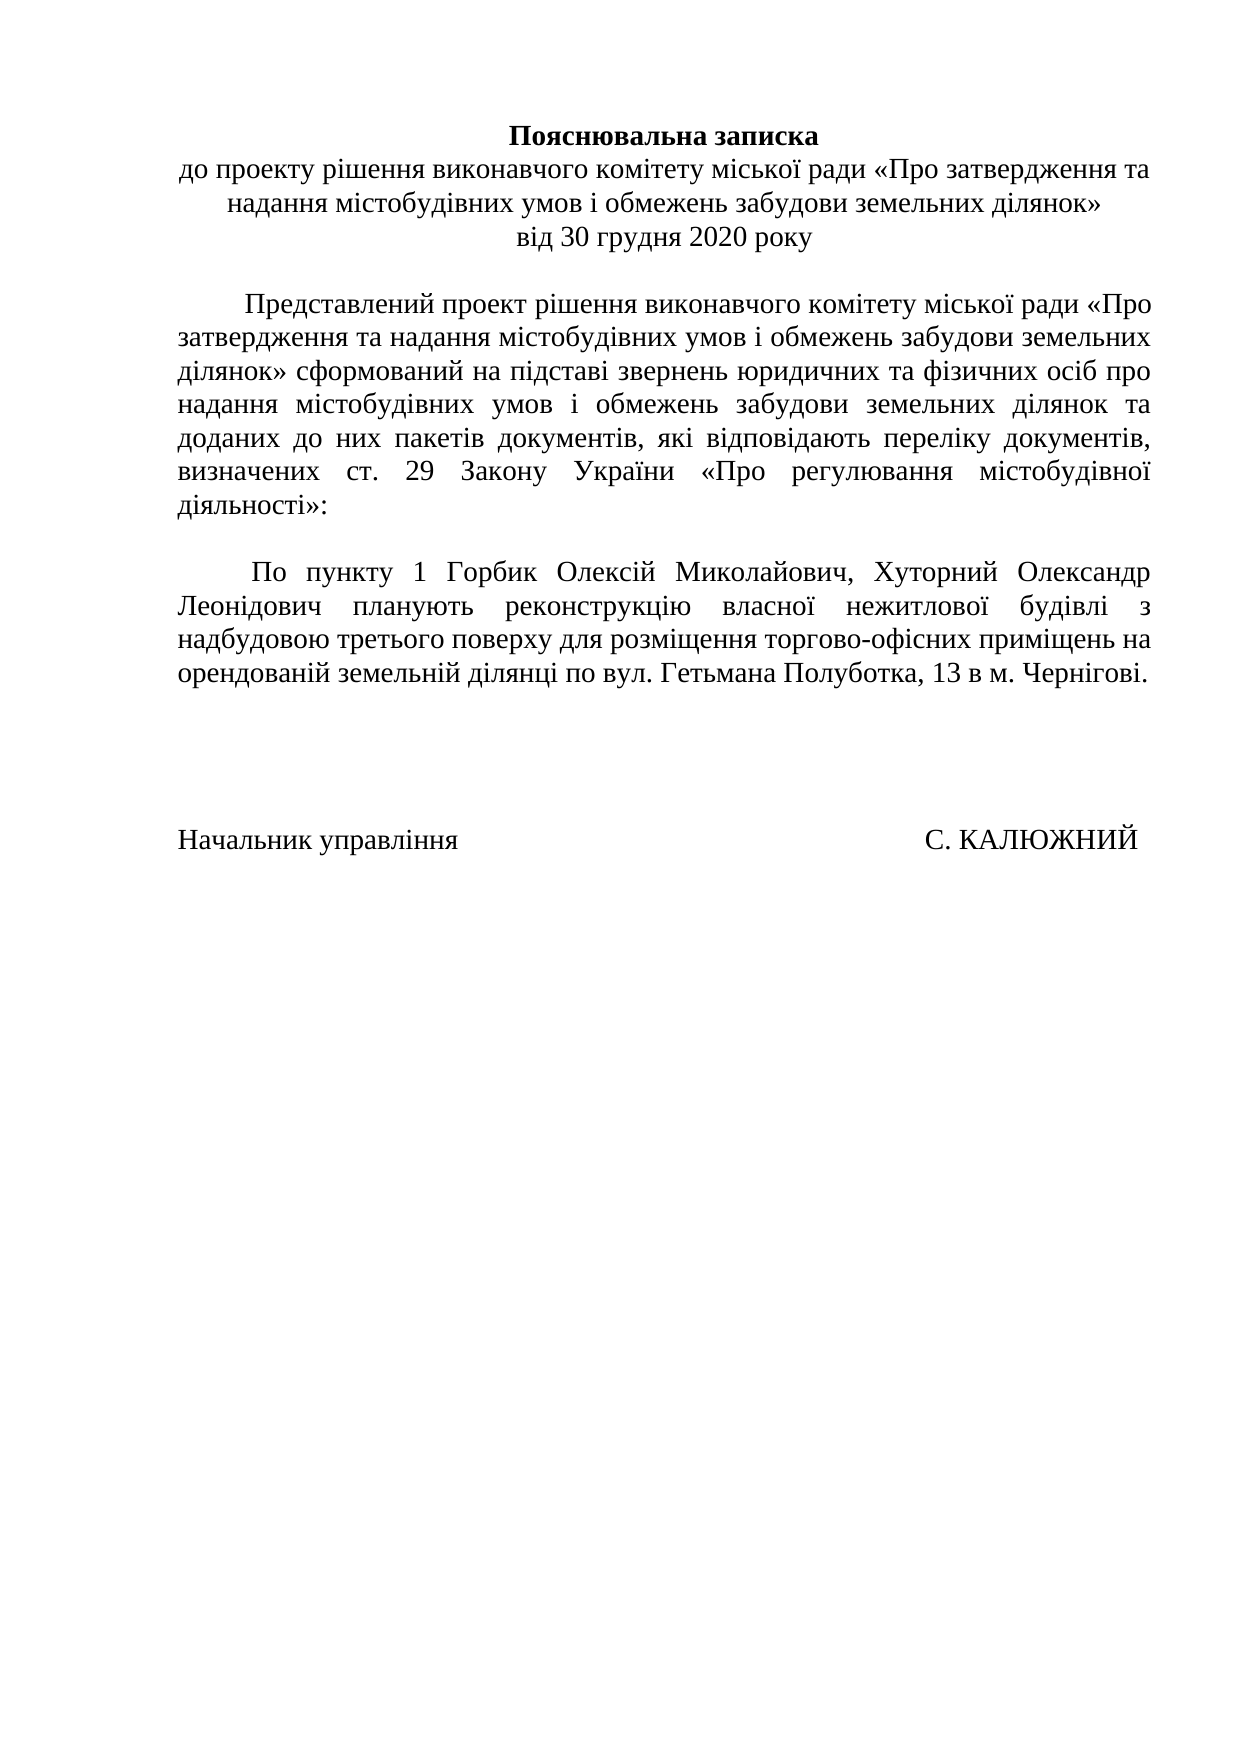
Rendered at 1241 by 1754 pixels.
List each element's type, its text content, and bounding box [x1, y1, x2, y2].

text Пояснювальна записка [472, 118, 1152, 152]
text від 30 грудня 2020 року [177, 219, 1152, 252]
text Начальник управління С. КАЛЮЖНИЙ [177, 822, 1152, 856]
text По пункту 1 Горбик Олексій Миколайович, Хуторний Олександр Леонідович планують реконструкцію власної нежитлової будівлі з надбудовою третього поверху для розміщення торгово-офісних приміщень на орендованій земельній ділянці по вул. Гетьмана Полуботка, 13 в м. Чернігові. [177, 554, 1152, 688]
text Представлений проект рішення виконавчого комітету міської ради «Про затвердження та надання містобудівних умов і обмежень забудови земельних ділянок» сформований на підставі звернень юридичних та фізичних осіб про надання містобудівних умов і обмежень забудови земельних ділянок та доданих до них пакетів документів, які відповідають переліку документів, визначених ст. 29 Закону України «Про регулювання містобудівної діяльності»: [177, 286, 1152, 521]
text до проекту рішення виконавчого комітету міської ради «Про затвердження та надання містобудівних умов і обмежень забудови земельних ділянок» [177, 152, 1152, 219]
